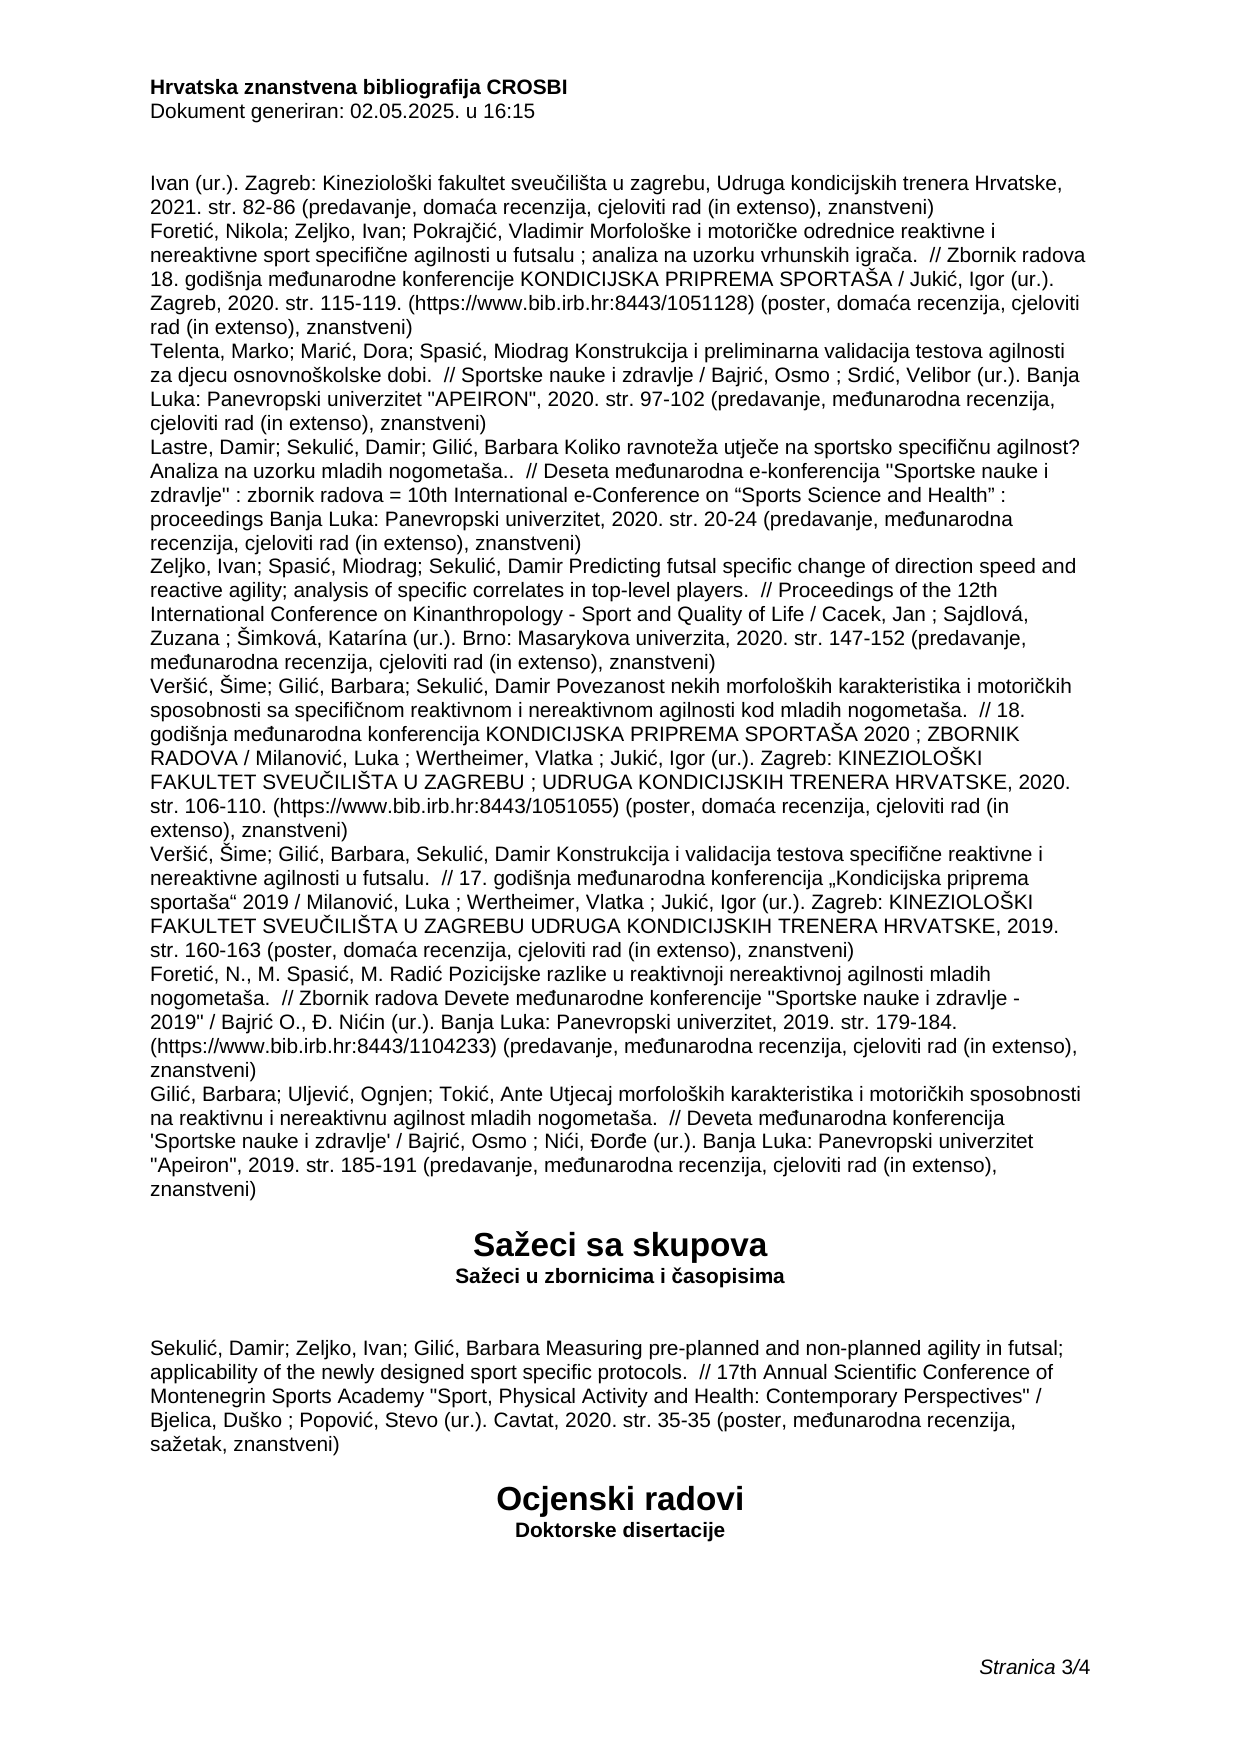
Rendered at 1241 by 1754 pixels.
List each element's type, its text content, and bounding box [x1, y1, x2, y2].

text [150, 171, 1090, 219]
text Telenta, Marko; Marić, Dora; Spasić, Miodrag [150, 339, 1090, 434]
text Lastre, Damir; Sekulić, Damir; Gilić, Barbara [150, 434, 1090, 554]
text Foretić, N., M. Spasić, M. Radić [150, 962, 1090, 1081]
text Veršić, Šime; Gilić, Barbara, Sekulić, Damir [150, 842, 1090, 962]
text Zeljko, Ivan; Spasić, Miodrag; Sekulić, Damir [150, 554, 1090, 674]
subtitle Sažeci sa skupova [150, 1225, 1090, 1264]
subtitle Sažeci u zbornicima i časopisima [150, 1264, 1090, 1288]
subtitle Doktorske disertacije [150, 1518, 1090, 1542]
text Foretić, Nikola; Zeljko, Ivan; Pokrajčić, Vladimir [150, 219, 1090, 339]
text Veršić, Šime; Gilić, Barbara; Sekulić, Damir [150, 674, 1090, 842]
subtitle Ocjenski radovi [150, 1479, 1090, 1518]
text Sekulić, Damir; Zeljko, Ivan; Gilić, Barbara [150, 1336, 1090, 1455]
text Gilić, Barbara; Uljević, Ognjen; Tokić, Ante [150, 1081, 1090, 1201]
